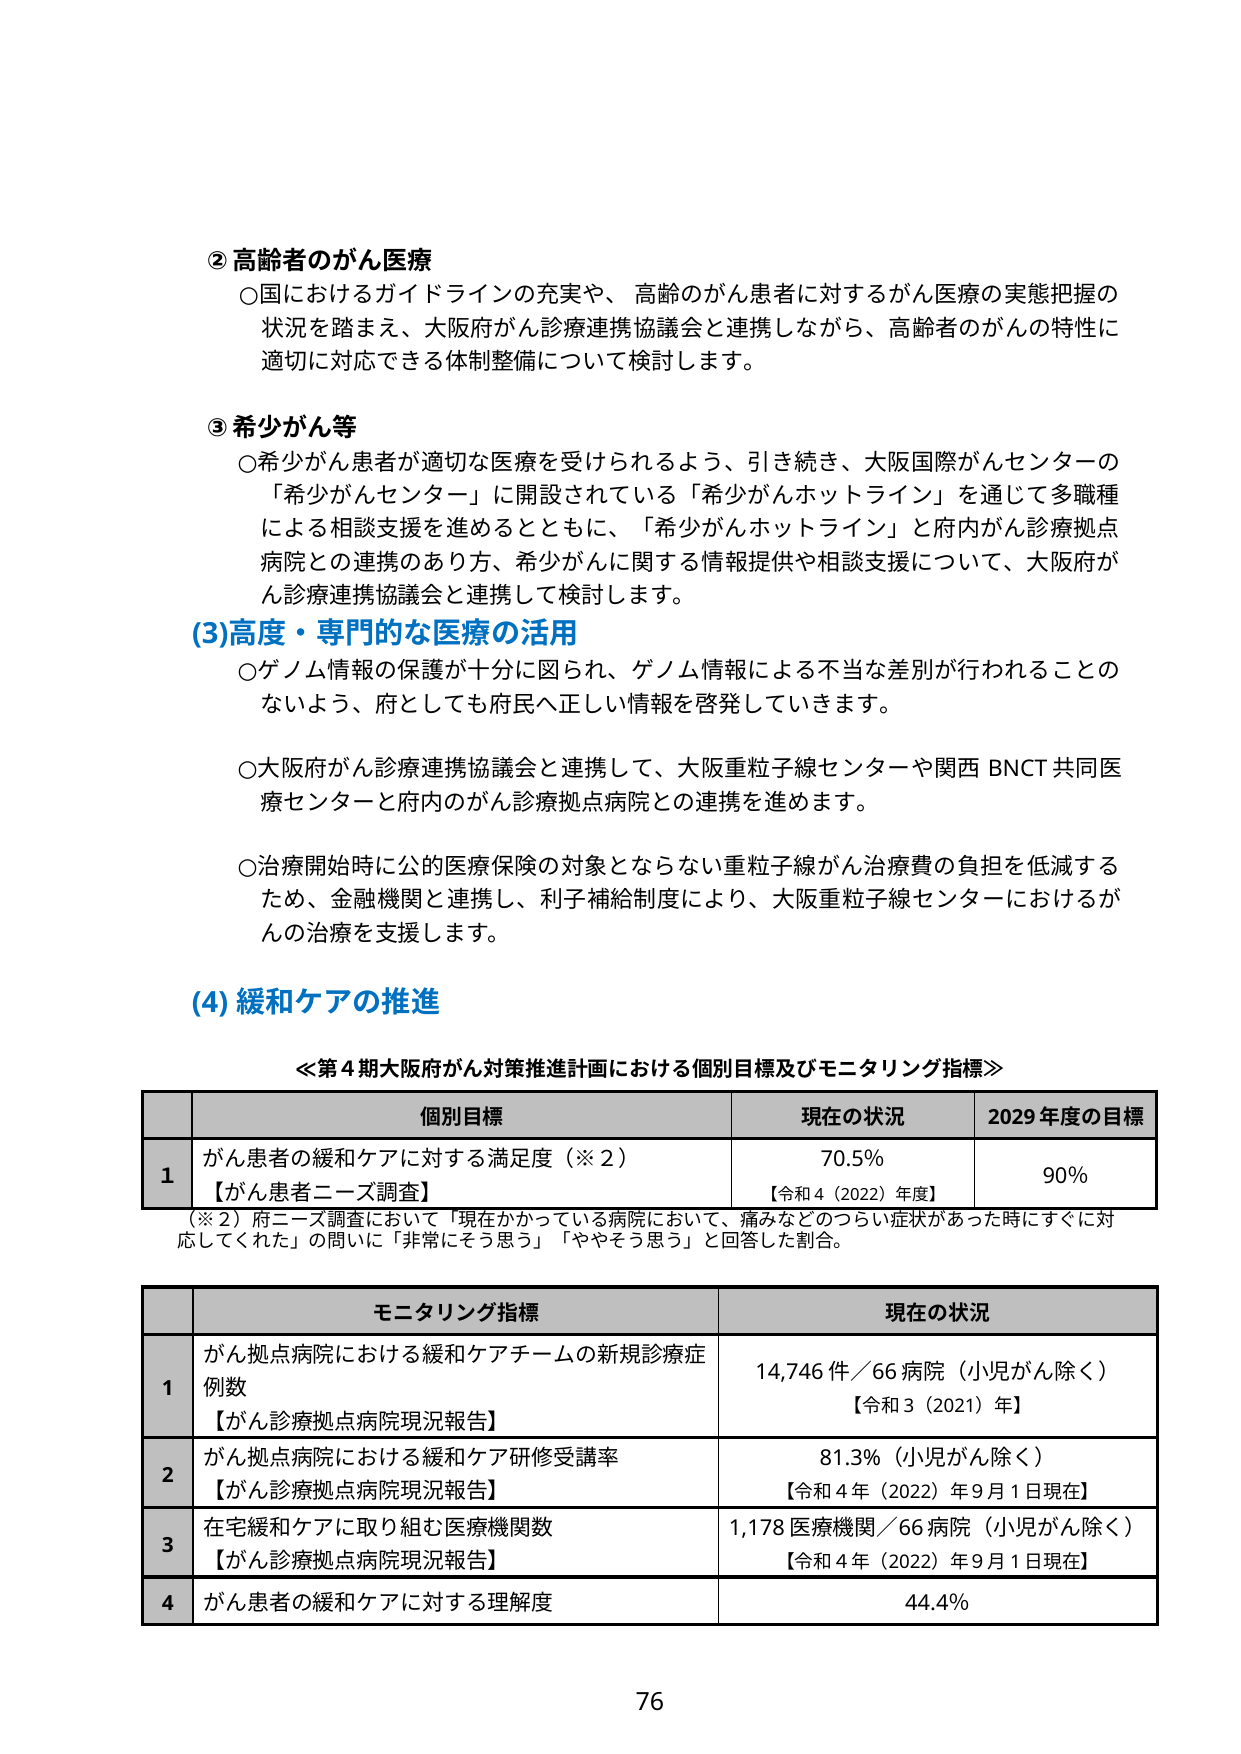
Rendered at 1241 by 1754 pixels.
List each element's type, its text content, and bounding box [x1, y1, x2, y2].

table_cell 在宅緩和ケアに取り組む医療機関数 【がん診療拠点病院現況報告】 [194, 1509, 718, 1575]
table_cell 70.5％ 【令和4（2022）年度】 [732, 1140, 974, 1207]
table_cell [194, 1579, 718, 1623]
table_cell １ [144, 1140, 191, 1207]
table_cell 2 [144, 1439, 192, 1506]
table_header 個別目標 [193, 1093, 731, 1137]
table_header 現在の状況 [719, 1289, 1156, 1333]
table_header モニタリング指標 [194, 1289, 718, 1333]
text （※２）府ニーズ調査において「現在かかっている病院において、痛みなどのつらい症状があった時にすぐに対応してくれた」の問いに「非常にそう思う」「ややそう思う」と回答した割合。 [177, 1210, 1122, 1251]
table_header [144, 1093, 191, 1137]
table_cell 3 [144, 1509, 192, 1575]
subtitle ③希少がん等 [177, 407, 1122, 444]
table_header 現在の状況 [732, 1093, 974, 1137]
table_cell がん患者の緩和ケアに対する満足度（※２） 【がん患者ニーズ調査】 [193, 1140, 731, 1207]
table_cell 14,746件／66病院（小児がん除く） 【令和3（2021）年】 [719, 1336, 1156, 1436]
text ○大阪府がん診療連携協議会と連携して、大阪重粒子線センターや関西BNCT共同医療センターと府内のがん診療拠点病院との連携を進めます。 [237, 750, 1122, 817]
text ○ゲノム情報の保護が十分に図られ、ゲノム情報による不当な差別が行われることのないよう、府としても府民へ正しい情報を啓発していきます。 [237, 652, 1122, 719]
text ○治療開始時に公的医療保険の対象とならない重粒子線がん治療費の負担を低減するため、金融機関と連携し、利子補給制度により、大阪重粒子線センターにおけるがんの治療を支援します。 [237, 848, 1122, 948]
text ○希少がん患者が適切な医療を受けられるよう、引き続き、大阪国際がんセンターの「希少がんセンター」に開設されている「希少がんホットライン」を通じて多職種による相談支援を進めるとともに、「希少がんホットライン」と府内がん診療拠点病院との連携のあり方、希少がんに関する情報提供や相談支援について、大阪府がん診療連携協議会と連携して検討します。 [237, 444, 1122, 610]
table_cell 1,178医療機関／66病院（小児がん除く） 【令和４年（2022）年９月1日現在】 [719, 1509, 1156, 1575]
table_cell 90％ [975, 1140, 1155, 1207]
subtitle (4) 緩和ケアの推進 [177, 979, 1122, 1021]
table_cell 1 [144, 1336, 192, 1436]
table_header 2029年度の目標 [975, 1093, 1155, 1137]
text ○国におけるガイドラインの充実や、 高齢のがん患者に対するがん医療の実態把握の状況を踏まえ、大阪府がん診療連携協議会と連携しながら、高齢者のがんの特性に適切に対応できる体制整備について検討します。 [239, 276, 1122, 376]
subtitle (3)高度・専門的な医療の活用 [177, 610, 1122, 652]
table_cell 44.4％ 【令和４（2022）年度】 [719, 1579, 1156, 1623]
table_header [144, 1289, 192, 1333]
table_cell がん拠点病院における緩和ケアチームの新規診療症例数 【がん診療拠点病院現況報告】 [194, 1336, 718, 1436]
table_cell 81.3%（小児がん除く） 【令和４年（2022）年９月1日現在】 [719, 1439, 1156, 1506]
subtitle ②高齢者のがん医療 [177, 240, 1122, 276]
table_cell 4 [144, 1579, 192, 1623]
table_cell がん拠点病院における緩和ケア研修受講率 【がん診療拠点病院現況報告】 [194, 1439, 718, 1506]
